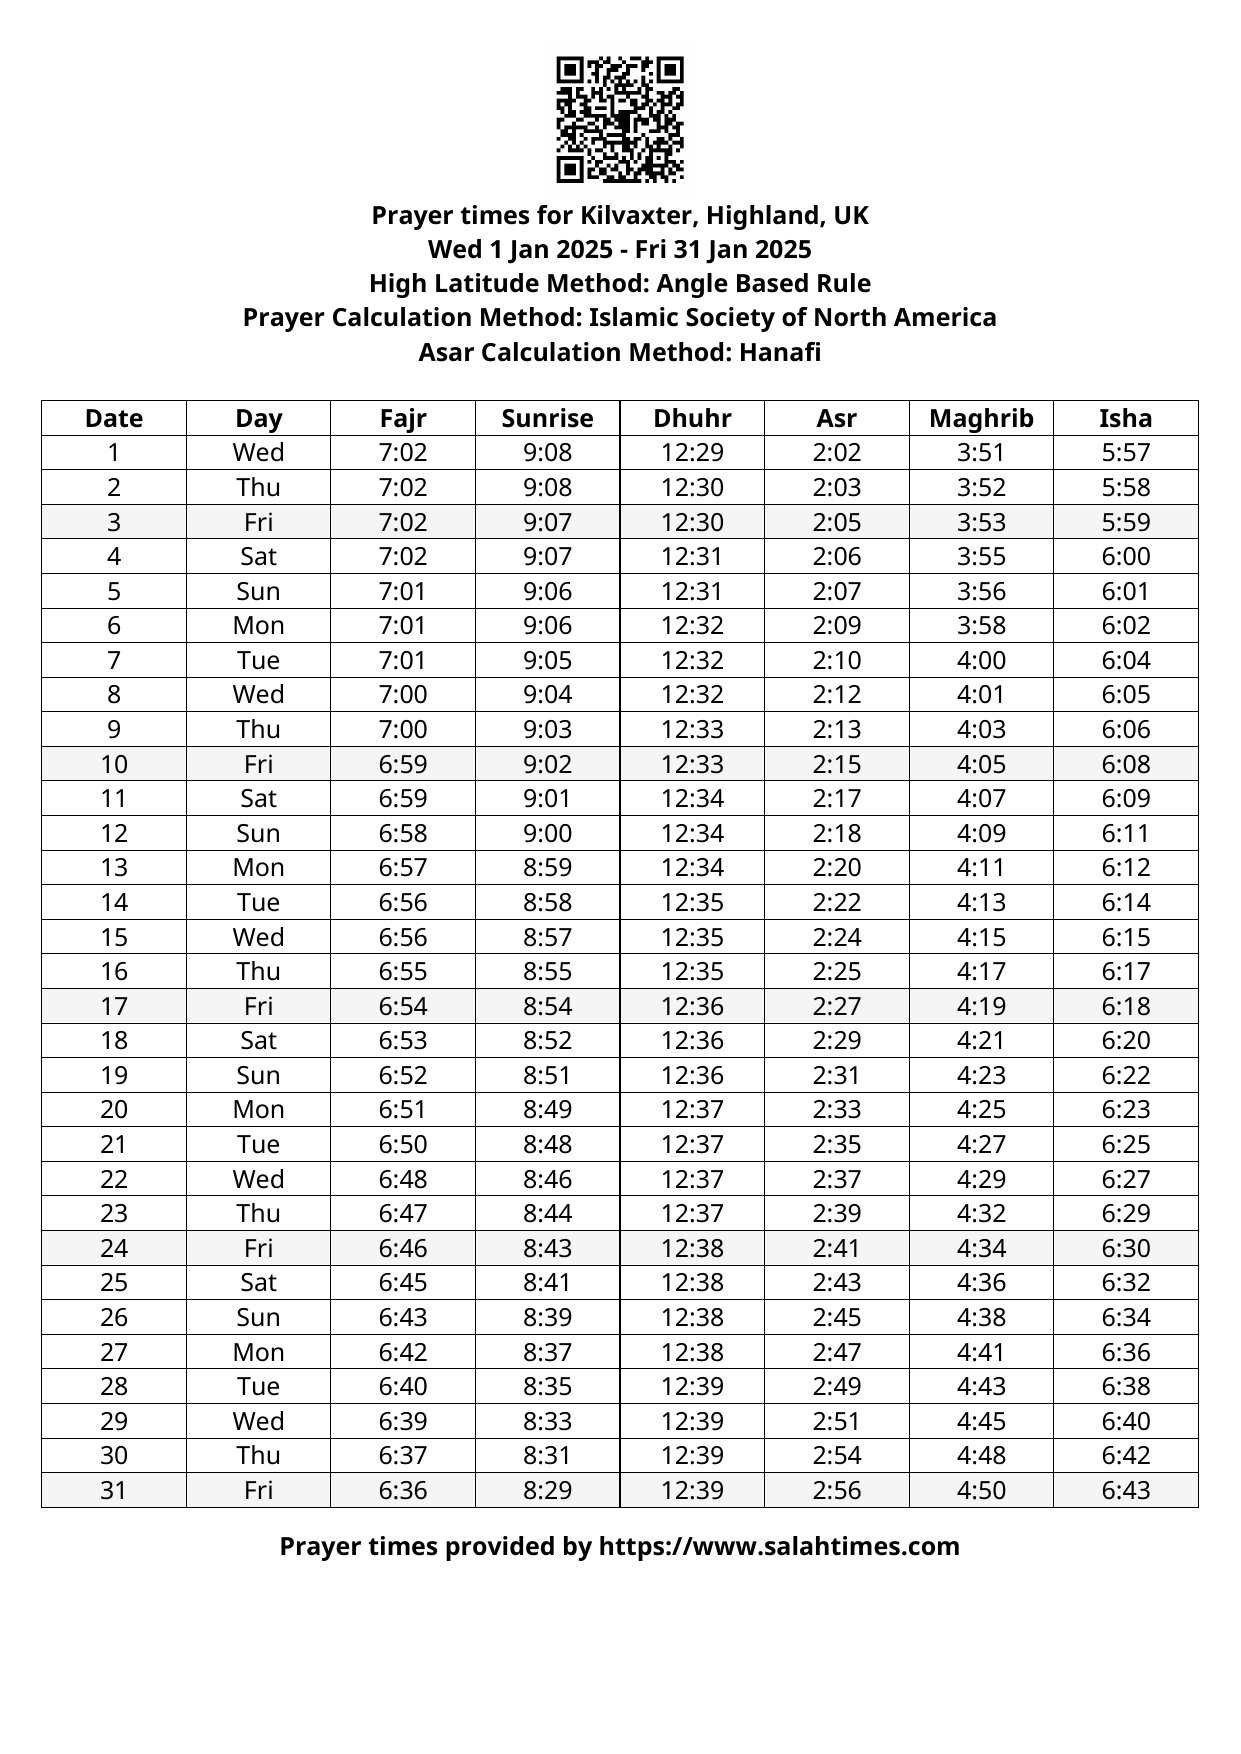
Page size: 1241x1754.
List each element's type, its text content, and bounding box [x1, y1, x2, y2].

table_cell 6:06 [1054, 712, 1198, 746]
table_cell 6:48 [331, 1162, 475, 1195]
table_cell Mon [187, 1335, 330, 1368]
table_cell 5:59 [1054, 505, 1198, 538]
table_cell Sat [187, 1024, 330, 1057]
table_cell 12:37 [621, 1196, 764, 1230]
table_cell 12:32 [621, 678, 764, 711]
table_cell 4 [42, 539, 186, 573]
table_cell 6:12 [1054, 851, 1198, 884]
table_cell 12:38 [621, 1300, 764, 1334]
table_cell Thu [187, 954, 330, 988]
table_cell 2:35 [765, 1127, 909, 1161]
table_cell 7:02 [331, 436, 475, 469]
table_cell 6:11 [1054, 816, 1198, 849]
table_cell 8:43 [476, 1231, 619, 1264]
table_cell Wed [187, 920, 330, 953]
table_cell 12:38 [621, 1266, 764, 1299]
table_cell 6:43 [331, 1300, 475, 1334]
table_cell 6:46 [331, 1231, 475, 1264]
table_cell Thu [187, 712, 330, 746]
table_cell 12:33 [621, 747, 764, 780]
table_cell 4:29 [910, 1162, 1053, 1195]
table_cell 7:02 [331, 505, 475, 538]
text High Latitude Method: Angle Based Rule [42, 266, 1198, 300]
table_cell 2:49 [765, 1369, 909, 1403]
table_cell 17 [42, 989, 186, 1022]
table_cell Sun [187, 816, 330, 849]
table_cell 6:29 [1054, 1196, 1198, 1230]
table_cell 29 [42, 1404, 186, 1437]
table_cell 4:21 [910, 1024, 1053, 1057]
table_cell 12:39 [621, 1439, 764, 1472]
table_cell 8:46 [476, 1162, 619, 1195]
table_cell 6:37 [331, 1439, 475, 1472]
table_cell 11 [42, 781, 186, 815]
table_cell 6:54 [331, 989, 475, 1022]
table_cell 6:18 [1054, 989, 1198, 1022]
table_cell 13 [42, 851, 186, 884]
table_header Dhuhr [621, 401, 764, 434]
table_cell 2:45 [765, 1300, 909, 1334]
table_cell 2:02 [765, 436, 909, 469]
table_cell 4:13 [910, 885, 1053, 919]
table_cell 6:59 [331, 747, 475, 780]
table_cell 6:25 [1054, 1127, 1198, 1161]
table_cell 6:36 [331, 1473, 475, 1507]
table_cell 2:37 [765, 1162, 909, 1195]
table_cell 15 [42, 920, 186, 953]
table_cell 2:03 [765, 470, 909, 504]
table_cell 2:25 [765, 954, 909, 988]
table_cell 2:39 [765, 1196, 909, 1230]
table_cell 4:27 [910, 1127, 1053, 1161]
table_cell 2:47 [765, 1335, 909, 1368]
table_cell 5:58 [1054, 470, 1198, 504]
table_cell 6 [42, 609, 186, 642]
table_cell 12:31 [621, 539, 764, 573]
table_cell 2:33 [765, 1093, 909, 1126]
table_cell 7:00 [331, 678, 475, 711]
table_cell 4:17 [910, 954, 1053, 988]
table_cell 4:36 [910, 1266, 1053, 1299]
table_cell Wed [187, 1404, 330, 1437]
table_cell 5:57 [1054, 436, 1198, 469]
table_header Maghrib [910, 401, 1053, 434]
table_cell 2:24 [765, 920, 909, 953]
table_cell 2:56 [765, 1473, 909, 1507]
text Prayer times for Kilvaxter, Highland, UK [42, 198, 1198, 232]
table_cell 4:32 [910, 1196, 1053, 1230]
table_cell Mon [187, 1093, 330, 1126]
table_cell 6:45 [331, 1266, 475, 1299]
table_cell 7:01 [331, 574, 475, 607]
table_cell 6:58 [331, 816, 475, 849]
table_cell 12:33 [621, 712, 764, 746]
table_cell 3:51 [910, 436, 1053, 469]
table_cell 6:08 [1054, 747, 1198, 780]
table_cell 4:41 [910, 1335, 1053, 1368]
table_cell 6:56 [331, 885, 475, 919]
table_cell 8:37 [476, 1335, 619, 1368]
table_cell 2:41 [765, 1231, 909, 1264]
table_cell 9:02 [476, 747, 619, 780]
table_cell 12:30 [621, 505, 764, 538]
table_cell 8:58 [476, 885, 619, 919]
table_cell 6:51 [331, 1093, 475, 1126]
table_cell 9:03 [476, 712, 619, 746]
table_cell 9:07 [476, 505, 619, 538]
table_cell 6:42 [331, 1335, 475, 1368]
table_cell 6:01 [1054, 574, 1198, 607]
table_cell 3:53 [910, 505, 1053, 538]
text Prayer times provided by https://www.salahtimes.com [42, 1528, 1198, 1563]
table_cell 4:07 [910, 781, 1053, 815]
table_cell 6:56 [331, 920, 475, 953]
table_cell 12:36 [621, 1024, 764, 1057]
table_cell 6:40 [331, 1369, 475, 1403]
table_cell 30 [42, 1439, 186, 1472]
table_cell Wed [187, 1162, 330, 1195]
table_cell Sun [187, 574, 330, 607]
table_cell 14 [42, 885, 186, 919]
table_cell 6:20 [1054, 1024, 1198, 1057]
table_cell 2 [42, 470, 186, 504]
table_cell 9:00 [476, 816, 619, 849]
table_cell 8:52 [476, 1024, 619, 1057]
table_cell 2:09 [765, 609, 909, 642]
table_cell 9:08 [476, 436, 619, 469]
table_cell 4:03 [910, 712, 1053, 746]
text Asar Calculation Method: Hanafi [42, 334, 1198, 368]
table_cell 4:00 [910, 643, 1053, 677]
table_cell 9:07 [476, 539, 619, 573]
text Prayer Calculation Method: Islamic Society of North America [42, 300, 1198, 334]
table_cell Mon [187, 609, 330, 642]
table_cell Tue [187, 885, 330, 919]
table_cell 6:55 [331, 954, 475, 988]
table_cell 12:39 [621, 1473, 764, 1507]
table_cell 9:05 [476, 643, 619, 677]
table_cell 6:43 [1054, 1473, 1198, 1507]
text Wed 1 Jan 2025 - Fri 31 Jan 2025 [42, 232, 1198, 266]
table_cell 12:38 [621, 1231, 764, 1264]
table_cell 3:52 [910, 470, 1053, 504]
table_cell 4:15 [910, 920, 1053, 953]
table_header Date [42, 401, 186, 434]
table_cell 8:49 [476, 1093, 619, 1126]
table_cell 6:52 [331, 1058, 475, 1092]
table_cell 7:01 [331, 643, 475, 677]
table_cell 9:06 [476, 574, 619, 607]
table_cell 8:39 [476, 1300, 619, 1334]
table_cell 25 [42, 1266, 186, 1299]
table_cell 8:29 [476, 1473, 619, 1507]
table_cell Sun [187, 1058, 330, 1092]
table_cell 9:04 [476, 678, 619, 711]
table_cell 2:07 [765, 574, 909, 607]
table_cell 8:35 [476, 1369, 619, 1403]
table_header Fajr [331, 401, 475, 434]
table_cell 2:43 [765, 1266, 909, 1299]
table_cell 4:01 [910, 678, 1053, 711]
table_cell 3:58 [910, 609, 1053, 642]
table_cell 8:48 [476, 1127, 619, 1161]
table_cell 6:15 [1054, 920, 1198, 953]
table_cell 27 [42, 1335, 186, 1368]
picture [542, 41, 699, 198]
table_cell 8:59 [476, 851, 619, 884]
table_cell 12:34 [621, 816, 764, 849]
table_cell 4:43 [910, 1369, 1053, 1403]
table_cell 4:34 [910, 1231, 1053, 1264]
table_cell 2:15 [765, 747, 909, 780]
table_cell 8:57 [476, 920, 619, 953]
table_cell 2:31 [765, 1058, 909, 1092]
table_cell 6:02 [1054, 609, 1198, 642]
table_cell 22 [42, 1162, 186, 1195]
table_cell 2:20 [765, 851, 909, 884]
table_cell 6:05 [1054, 678, 1198, 711]
table_cell 4:50 [910, 1473, 1053, 1507]
table_cell 12:32 [621, 643, 764, 677]
table_cell 9:06 [476, 609, 619, 642]
table_cell 12:30 [621, 470, 764, 504]
table_header Sunrise [476, 401, 619, 434]
table_cell 4:09 [910, 816, 1053, 849]
table_cell 28 [42, 1369, 186, 1403]
table_cell 8 [42, 678, 186, 711]
table_cell 12:34 [621, 851, 764, 884]
table_cell 12:38 [621, 1335, 764, 1368]
table_cell Thu [187, 470, 330, 504]
table_cell 2:13 [765, 712, 909, 746]
table_cell 6:32 [1054, 1266, 1198, 1299]
table_header Isha [1054, 401, 1198, 434]
table_cell 12:36 [621, 1058, 764, 1092]
table_cell 24 [42, 1231, 186, 1264]
table_cell 12:37 [621, 1127, 764, 1161]
table_cell Sun [187, 1300, 330, 1334]
table_cell Sat [187, 1266, 330, 1299]
table_cell 6:36 [1054, 1335, 1198, 1368]
table_cell 4:19 [910, 989, 1053, 1022]
table_cell 4:23 [910, 1058, 1053, 1092]
table_cell 2:12 [765, 678, 909, 711]
table_cell 18 [42, 1024, 186, 1057]
table_cell Wed [187, 678, 330, 711]
table_cell 4:48 [910, 1439, 1053, 1472]
table_cell 16 [42, 954, 186, 988]
table_cell Tue [187, 643, 330, 677]
table_cell 12:31 [621, 574, 764, 607]
table_cell 2:17 [765, 781, 909, 815]
table_cell 10 [42, 747, 186, 780]
table_cell 4:11 [910, 851, 1053, 884]
table_cell 7 [42, 643, 186, 677]
table_cell 6:34 [1054, 1300, 1198, 1334]
table_cell 6:17 [1054, 954, 1198, 988]
table_cell 4:05 [910, 747, 1053, 780]
table_cell 6:40 [1054, 1404, 1198, 1437]
table_cell 8:31 [476, 1439, 619, 1472]
table_cell 12:29 [621, 436, 764, 469]
table_cell Tue [187, 1369, 330, 1403]
table_cell 8:51 [476, 1058, 619, 1092]
table_cell 12:32 [621, 609, 764, 642]
table_cell 3:56 [910, 574, 1053, 607]
table_cell Thu [187, 1439, 330, 1472]
table_cell 12:35 [621, 954, 764, 988]
table_header Asr [765, 401, 909, 434]
table_cell 8:44 [476, 1196, 619, 1230]
table_cell 2:18 [765, 816, 909, 849]
table_cell 4:45 [910, 1404, 1053, 1437]
table_cell 2:27 [765, 989, 909, 1022]
table_cell 23 [42, 1196, 186, 1230]
table_cell 3 [42, 505, 186, 538]
table_cell 9 [42, 712, 186, 746]
table_cell 8:33 [476, 1404, 619, 1437]
table_cell 12:34 [621, 781, 764, 815]
table_cell 6:42 [1054, 1439, 1198, 1472]
table_cell 9:01 [476, 781, 619, 815]
table_cell 6:30 [1054, 1231, 1198, 1264]
table_cell 7:02 [331, 539, 475, 573]
table_cell 12:37 [621, 1093, 764, 1126]
table_cell 7:00 [331, 712, 475, 746]
table_cell Fri [187, 1231, 330, 1264]
table_cell Tue [187, 1127, 330, 1161]
table_cell 8:54 [476, 989, 619, 1022]
table_cell Fri [187, 1473, 330, 1507]
table_cell 7:02 [331, 470, 475, 504]
table_cell 6:39 [331, 1404, 475, 1437]
table_cell 2:22 [765, 885, 909, 919]
table_cell 4:38 [910, 1300, 1053, 1334]
table_cell 6:53 [331, 1024, 475, 1057]
table_cell 2:54 [765, 1439, 909, 1472]
table_cell 2:51 [765, 1404, 909, 1437]
table_cell 6:27 [1054, 1162, 1198, 1195]
table_cell 12:36 [621, 989, 764, 1022]
table_cell 12:35 [621, 920, 764, 953]
table_cell 20 [42, 1093, 186, 1126]
table_cell 3:55 [910, 539, 1053, 573]
table_cell 5 [42, 574, 186, 607]
table_cell 8:55 [476, 954, 619, 988]
table_cell 1 [42, 436, 186, 469]
table_cell 2:29 [765, 1024, 909, 1057]
table_cell 26 [42, 1300, 186, 1334]
table_cell 8:41 [476, 1266, 619, 1299]
table_cell 21 [42, 1127, 186, 1161]
table_cell 12:37 [621, 1162, 764, 1195]
table_cell 12 [42, 816, 186, 849]
table_cell Wed [187, 436, 330, 469]
table_cell Sat [187, 539, 330, 573]
table_cell 6:09 [1054, 781, 1198, 815]
table_cell 6:38 [1054, 1369, 1198, 1403]
table_cell 9:08 [476, 470, 619, 504]
table_cell Fri [187, 747, 330, 780]
table_cell Fri [187, 505, 330, 538]
table_cell 6:50 [331, 1127, 475, 1161]
table_cell 6:04 [1054, 643, 1198, 677]
table_cell 6:57 [331, 851, 475, 884]
table_cell Sat [187, 781, 330, 815]
table_cell Thu [187, 1196, 330, 1230]
table_cell 7:01 [331, 609, 475, 642]
table_cell 2:06 [765, 539, 909, 573]
table_cell 2:05 [765, 505, 909, 538]
table_cell 4:25 [910, 1093, 1053, 1126]
table_cell 31 [42, 1473, 186, 1507]
table_cell 6:23 [1054, 1093, 1198, 1126]
table_cell 6:00 [1054, 539, 1198, 573]
table_cell 12:39 [621, 1404, 764, 1437]
table_cell 12:39 [621, 1369, 764, 1403]
table_cell Fri [187, 989, 330, 1022]
table_header Day [187, 401, 330, 434]
table_cell 6:14 [1054, 885, 1198, 919]
table_cell Mon [187, 851, 330, 884]
table_cell 12:35 [621, 885, 764, 919]
table_cell 2:10 [765, 643, 909, 677]
table_cell 6:47 [331, 1196, 475, 1230]
table_cell 6:22 [1054, 1058, 1198, 1092]
table_cell 6:59 [331, 781, 475, 815]
table_cell 19 [42, 1058, 186, 1092]
